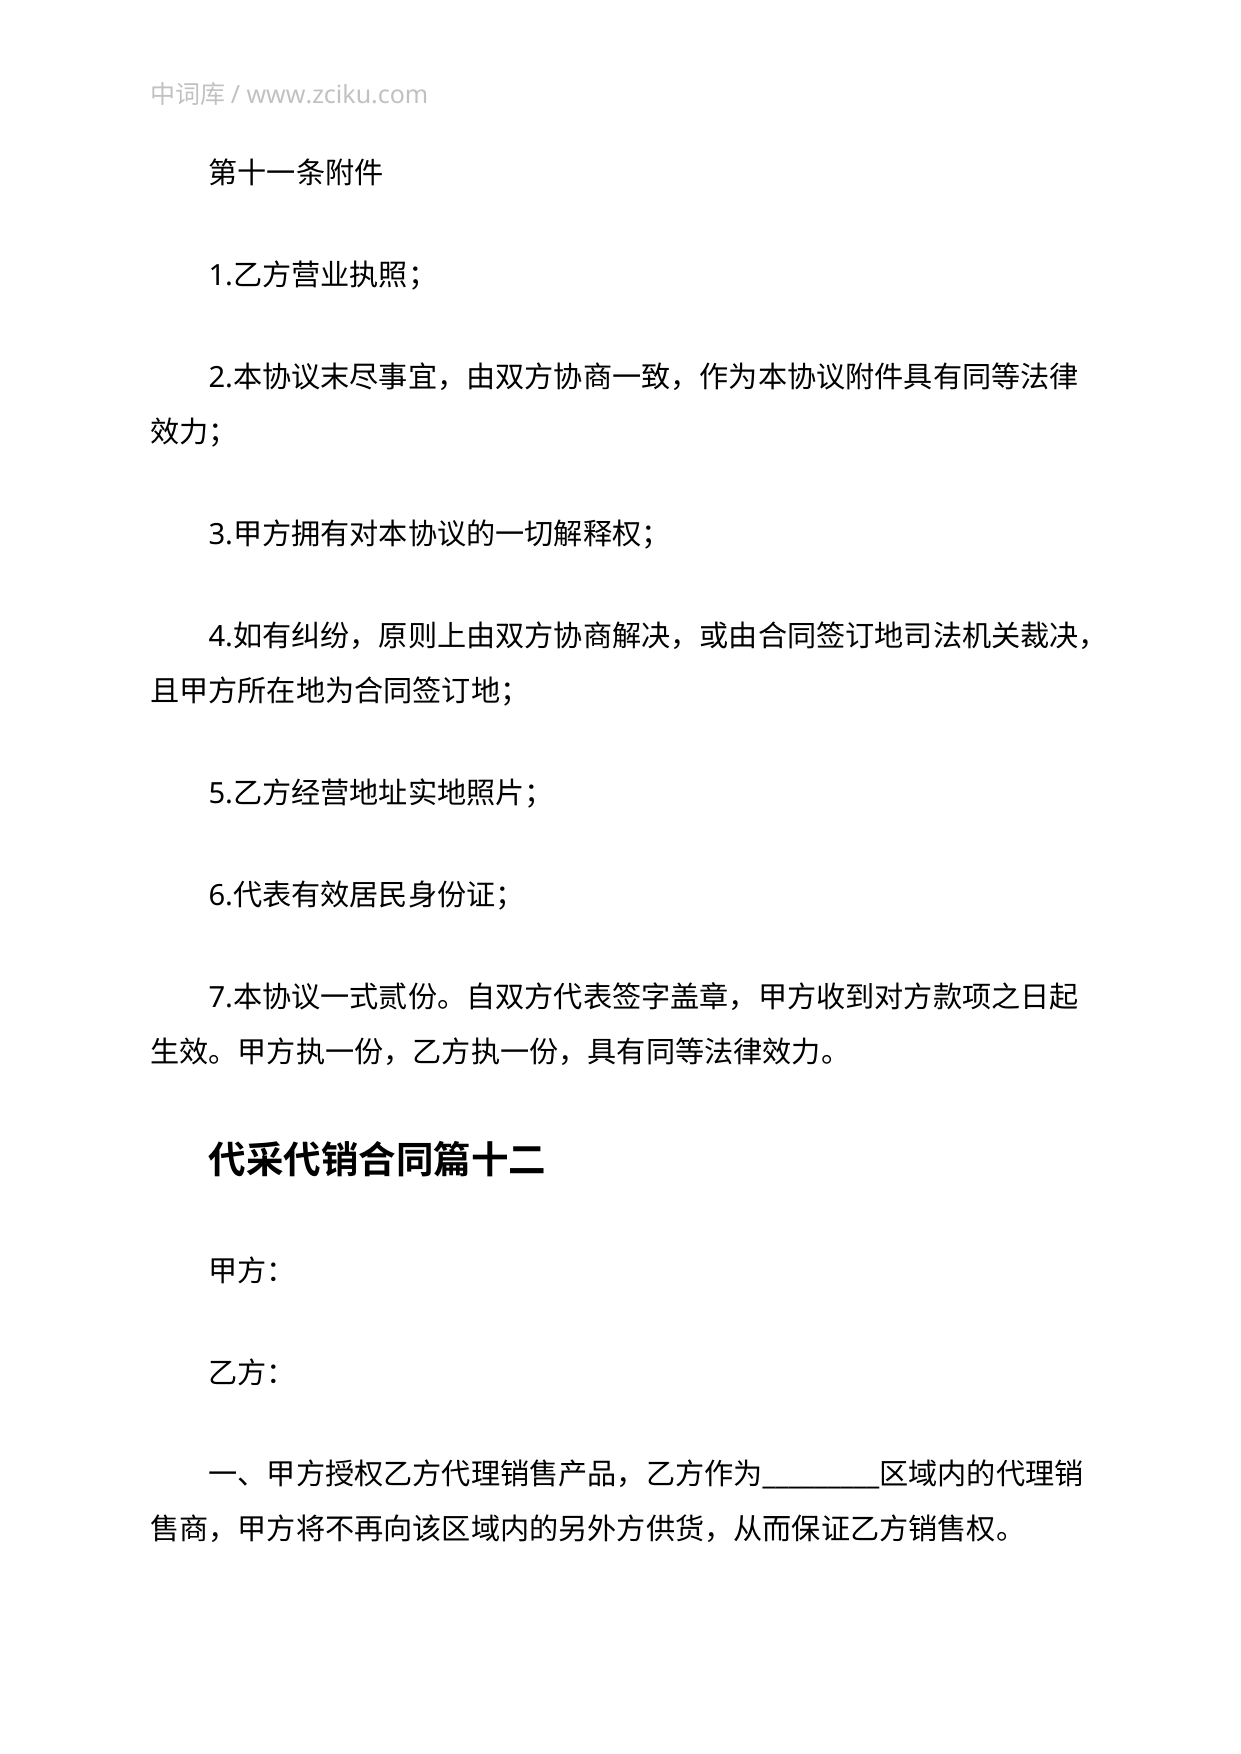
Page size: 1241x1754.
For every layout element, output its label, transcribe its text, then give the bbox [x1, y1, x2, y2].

text 2.本协议末尽事宜，由双方协商一致，作为本协议附件具有同等法律效力； [150, 354, 1090, 451]
text 代采代销合同篇十二 [150, 1130, 1090, 1184]
text 6.代表有效居民身份证； [150, 871, 1090, 914]
text 3.甲方拥有对本协议的一切解释权； [150, 511, 1090, 553]
text 第十一条附件 [150, 150, 1090, 192]
text 1.乙方营业执照； [150, 252, 1090, 294]
text 甲方： [150, 1247, 1090, 1290]
text 乙方： [150, 1349, 1090, 1391]
text 7.本协议一式贰份。自双方代表签字盖章，甲方收到对方款项之日起生效。甲方执一份，乙方执一份，具有同等法律效力。 [150, 973, 1090, 1071]
text 4.如有纠纷，原则上由双方协商解决，或由合同签订地司法机关裁决，且甲方所在地为合同签订地； [150, 612, 1090, 710]
text 5.乙方经营地址实地照片； [150, 769, 1090, 812]
text 一、甲方授权乙方代理销售产品，乙方作为_________区域内的代理销售商，甲方将不再向该区域内的另外方供货，从而保证乙方销售权。 [150, 1451, 1090, 1548]
